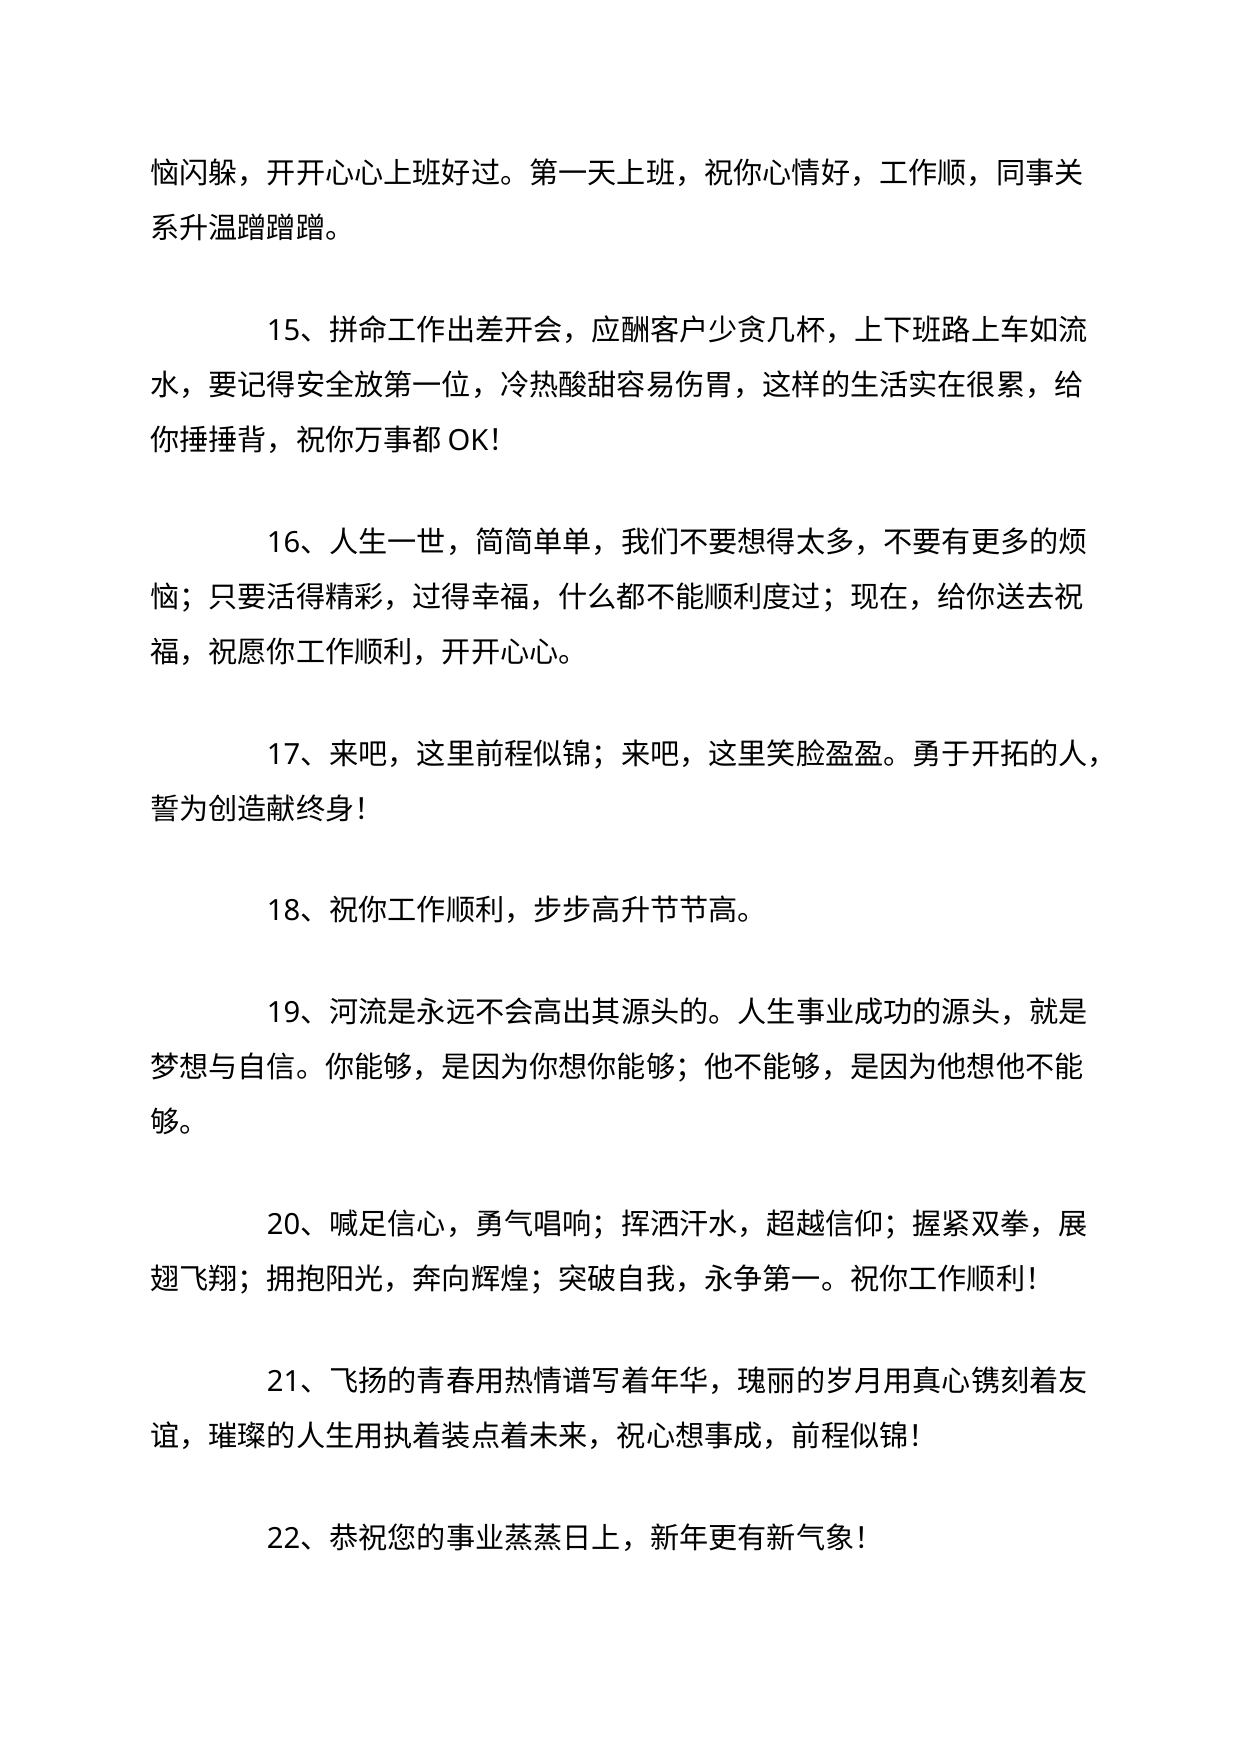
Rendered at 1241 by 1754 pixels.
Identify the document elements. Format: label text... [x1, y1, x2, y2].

text 22、恭祝您的事业蒸蒸日上，新年更有新气象！ [150, 1514, 1090, 1557]
text 19、河流是永远不会高出其源头的。人生事业成功的源头，就是梦想与自信。你能够，是因为你想你能够；他不能够，是因为他想他不能够。 [150, 989, 1090, 1141]
text 17、来吧，这里前程似锦；来吧，这里笑脸盈盈。勇于开拓的人，誓为创造献终身！ [150, 730, 1090, 827]
text 21、飞扬的青春用热情谱写着年华，瑰丽的岁月用真心镌刻着友谊，璀璨的人生用执着装点着未来，祝心想事成，前程似锦！ [150, 1357, 1090, 1455]
text 16、人生一世，简简单单，我们不要想得太多，不要有更多的烦恼；只要活得精彩，过得幸福，什么都不能顺利度过；现在，给你送去祝福，祝愿你工作顺利，开开心心。 [150, 518, 1090, 671]
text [150, 150, 1090, 247]
text 18、祝你工作顺利，步步高升节节高。 [150, 887, 1090, 929]
text 15、拼命工作出差开会，应酬客户少贪几杯，上下班路上车如流水，要记得安全放第一位，冷热酸甜容易伤胃，这样的生活实在很累，给你捶捶背，祝你万事都OK！ [150, 307, 1090, 459]
text 20、喊足信心，勇气唱响；挥洒汗水，超越信仰；握紧双拳，展翅飞翔；拥抱阳光，奔向辉煌；突破自我，永争第一。祝你工作顺利！ [150, 1201, 1090, 1298]
